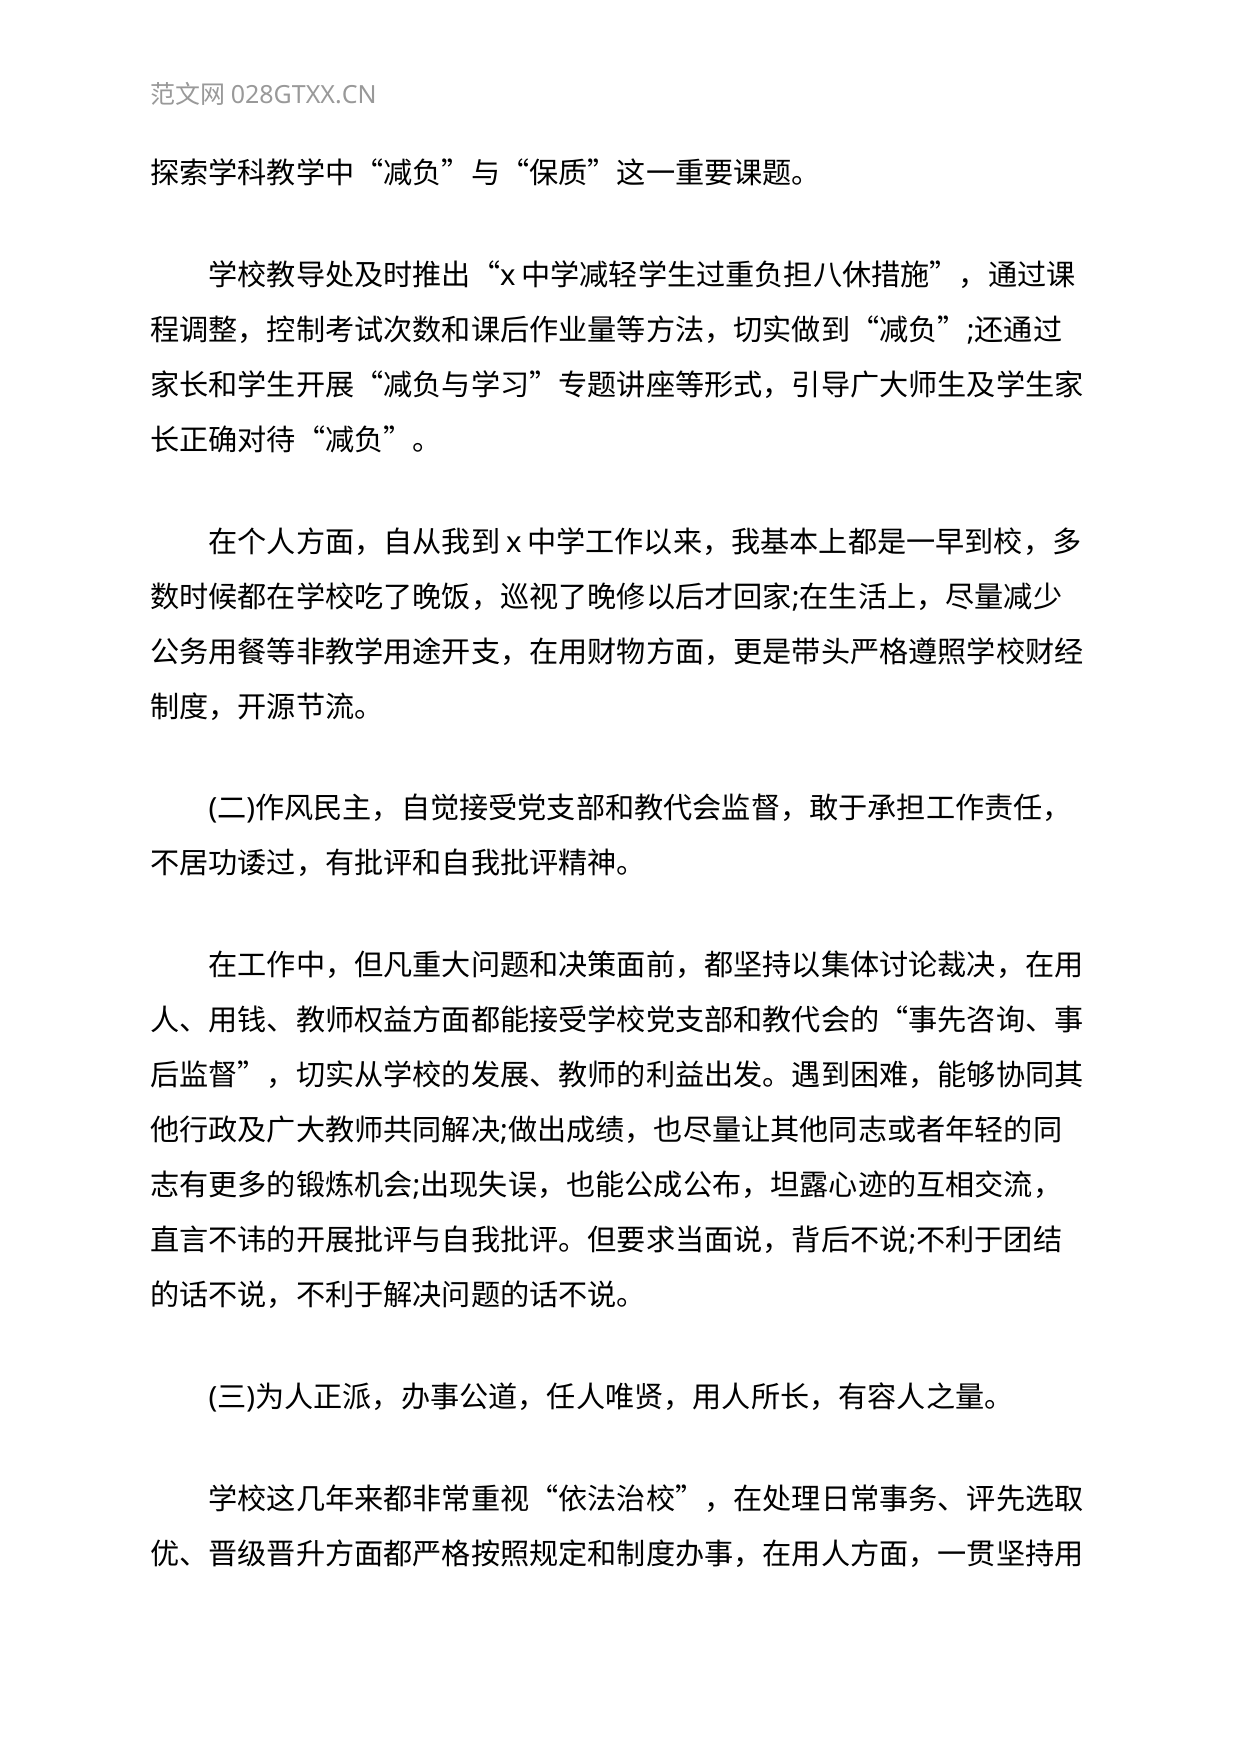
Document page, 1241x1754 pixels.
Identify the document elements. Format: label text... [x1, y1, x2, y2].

text 学校教导处及时推出“x中学减轻学生过重负担八休措施”，通过课程调整，控制考试次数和课后作业量等方法，切实做到“减负”;还通过家长和学生开展“减负与学习”专题讲座等形式，引导广大师生及学生家长正确对待“减负”。 [150, 252, 1090, 459]
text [150, 150, 1090, 192]
text 在工作中，但凡重大问题和决策面前，都坚持以集体讨论裁决，在用人、用钱、教师权益方面都能接受学校党支部和教代会的“事先咨询、事后监督”，切实从学校的发展、教师的利益出发。遇到困难，能够协同其他行政及广大教师共同解决;做出成绩，也尽量让其他同志或者年轻的同志有更多的锻炼机会;出现失误，也能公成公布，坦露心迹的互相交流，直言不讳的开展批评与自我批评。但要求当面说，背后不说;不利于团结的话不说，不利于解决问题的话不说。 [150, 942, 1090, 1314]
text 在个人方面，自从我到x中学工作以来，我基本上都是一早到校，多数时候都在学校吃了晚饭，巡视了晚修以后才回家;在生活上，尽量减少公务用餐等非教学用途开支，在用财物方面，更是带头严格遵照学校财经制度，开源节流。 [150, 518, 1090, 726]
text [150, 1475, 1090, 1572]
text (三)为人正派，办事公道，任人唯贤，用人所长，有容人之量。 [150, 1373, 1090, 1416]
text (二)作风民主，自觉接受党支部和教代会监督，敢于承担工作责任，不居功诿过，有批评和自我批评精神。 [150, 785, 1090, 882]
